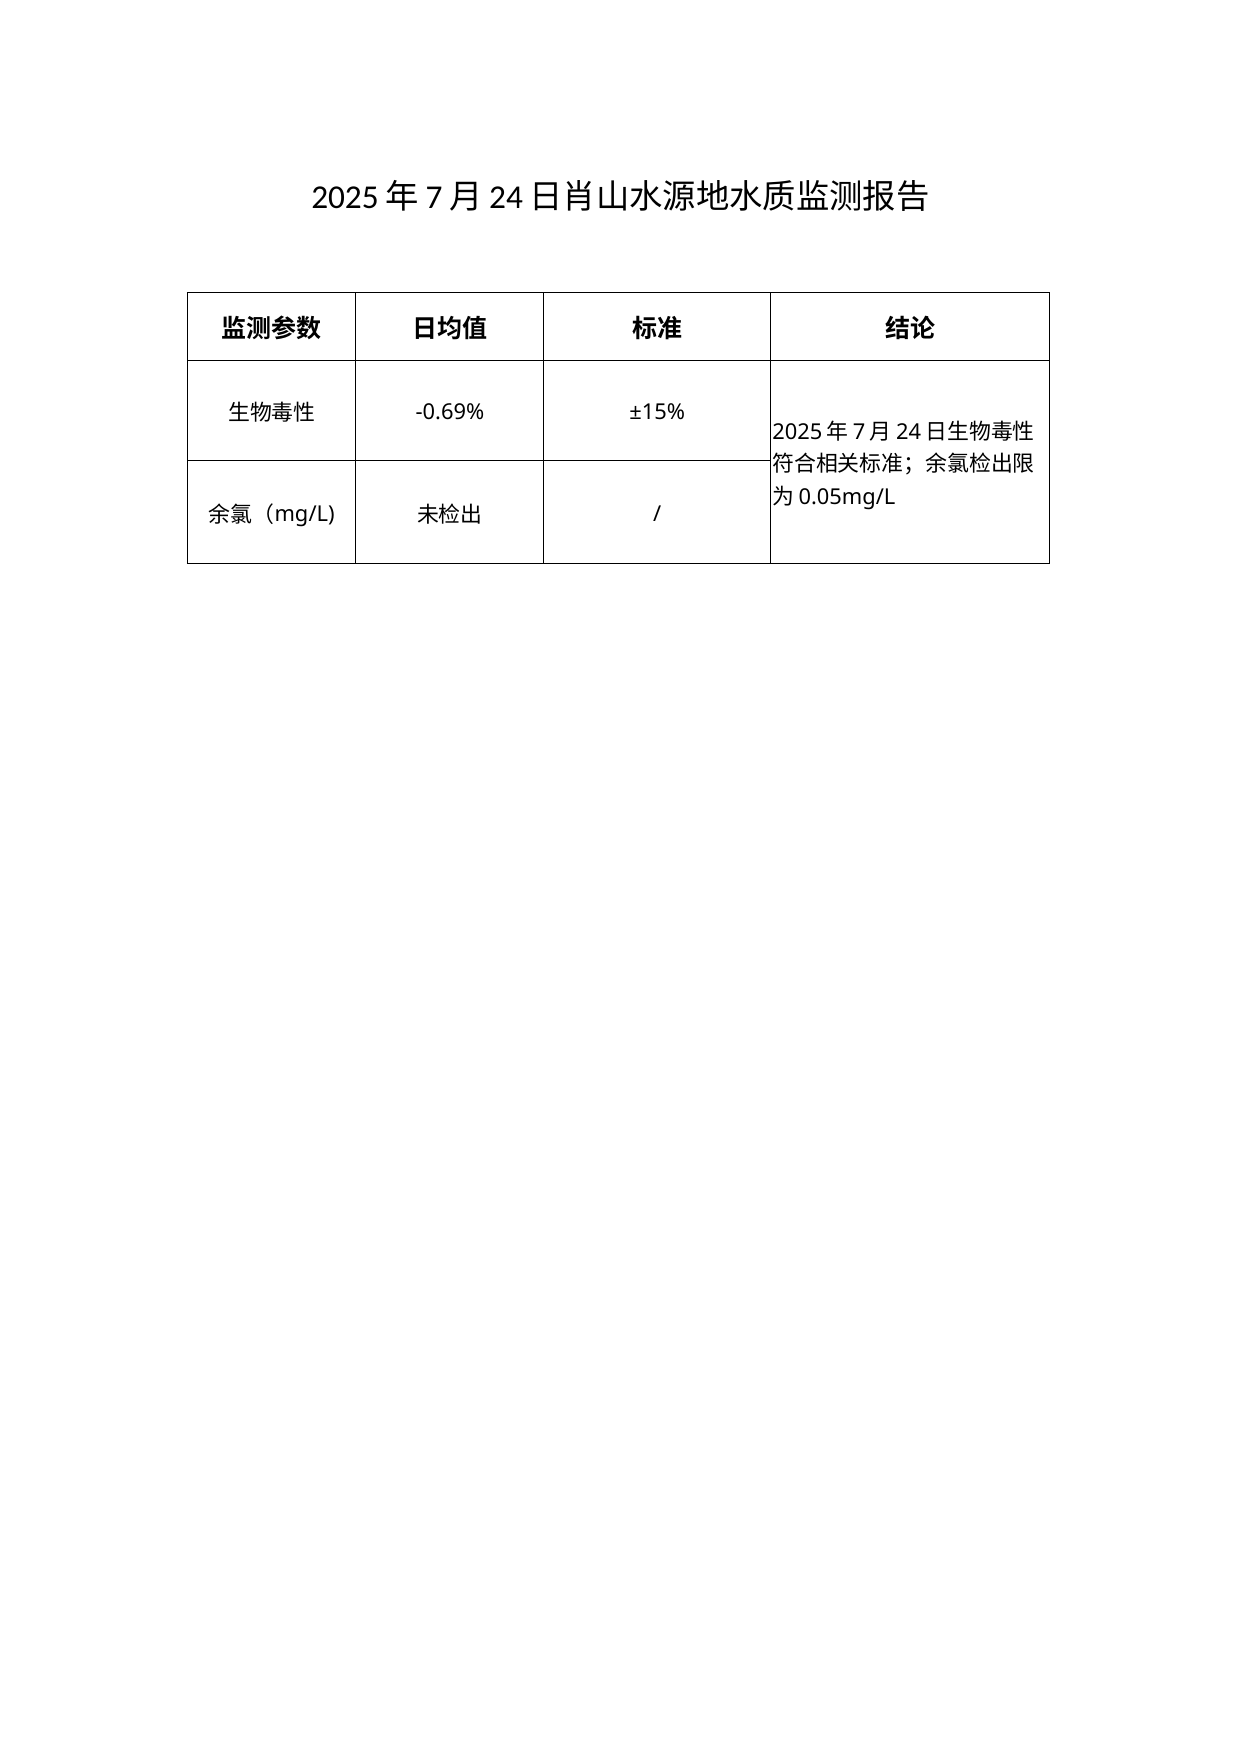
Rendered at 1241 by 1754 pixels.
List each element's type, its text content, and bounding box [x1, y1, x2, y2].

table_cell -0.69% [356, 361, 543, 460]
text 2025年7月24日肖山水源地水质监测报告 [187, 162, 1053, 227]
table_cell 2025年7月24日生物毒性符合相关标准；余氯检出限为0.05mg/L [771, 361, 1049, 562]
table_header 日均值 [356, 293, 543, 359]
table_header 标准 [544, 293, 770, 359]
table_cell / [544, 461, 770, 562]
table_cell 未检出 [356, 461, 543, 562]
table_cell 生物毒性 [188, 361, 355, 460]
table_header 监测参数 [188, 293, 355, 359]
table_cell ±15% [544, 361, 770, 460]
table_header 结论 [771, 293, 1049, 359]
table_cell 余氯（mg/L) [188, 461, 355, 562]
